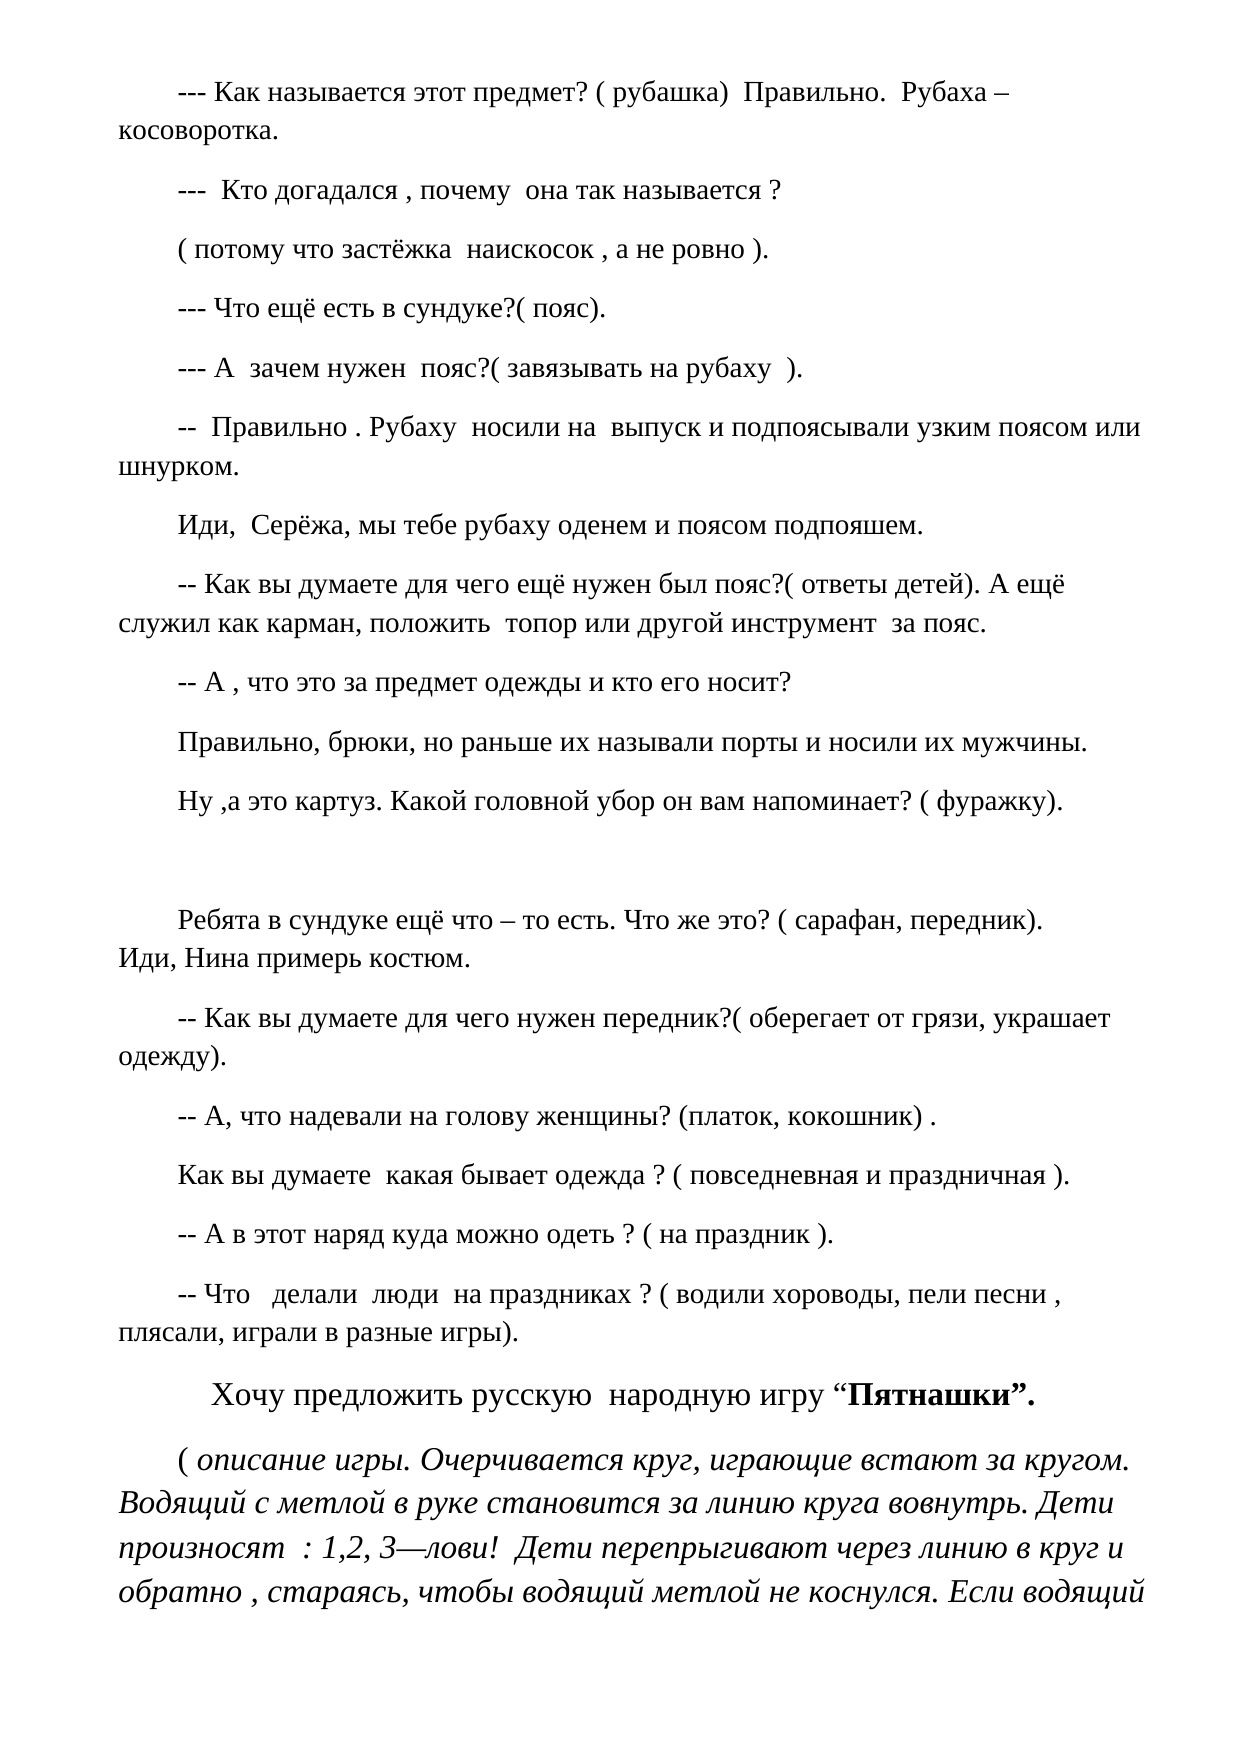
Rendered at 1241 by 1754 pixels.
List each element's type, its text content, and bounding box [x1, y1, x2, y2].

text -- А в этот наряд куда можно одеть ? ( на праздник ). [118, 1217, 1152, 1250]
text -- А , что это за предмет одежды и кто его носит? [118, 664, 1152, 698]
text Как вы думаете какая бывает одежда ? ( повседневная и праздничная ). [118, 1157, 1152, 1191]
text --- Кто догадался , почему она так называется ? [118, 172, 1152, 205]
text -- Как вы думаете для чего ещё нужен был пояс?( ответы детей). А ещё служил как карман, положить топор или другой инструмент за пояс. [118, 567, 1152, 639]
text ( потому что застёжка наискосок , а не ровно ). [118, 231, 1152, 265]
text Ну ,а это картуз. Какой головной убор он вам напоминает? ( фуражку). [118, 783, 1152, 817]
text --- Как называется этот предмет? ( рубашка) Правильно. Рубаха – косоворотка. [118, 74, 1152, 146]
text Правильно, брюки, но раньше их называли порты и носили их мужчины. [118, 724, 1152, 757]
text -- Что делали люди на праздниках ? ( водили хороводы, пели песни , плясали, играли в разные игры). [118, 1276, 1152, 1348]
text --- А зачем нужен пояс?( завязывать на рубаху ). [118, 350, 1152, 383]
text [118, 1439, 1152, 1609]
text Иди, Серёжа, мы тебе рубаху оденем и поясом подпояшем. [118, 507, 1152, 541]
text -- Правильно . Рубаху носили на выпуск и подпоясывали узким поясом или шнурком. [118, 409, 1152, 481]
text Ребята в сундуке ещё что – то есть. Что же это? ( сарафан, передник). Иди, Нина примерь костюм. [118, 902, 1152, 974]
text Хочу предложить русскую народную игру “Пятнашки”. [118, 1374, 1152, 1412]
text --- Что ещё есть в сундуке?( пояс). [118, 291, 1152, 324]
text -- А, что надевали на голову женщины? (платок, кокошник) . [118, 1098, 1152, 1131]
text -- Как вы думаете для чего нужен передник?( оберегает от грязи, украшает одежду). [118, 1000, 1152, 1072]
